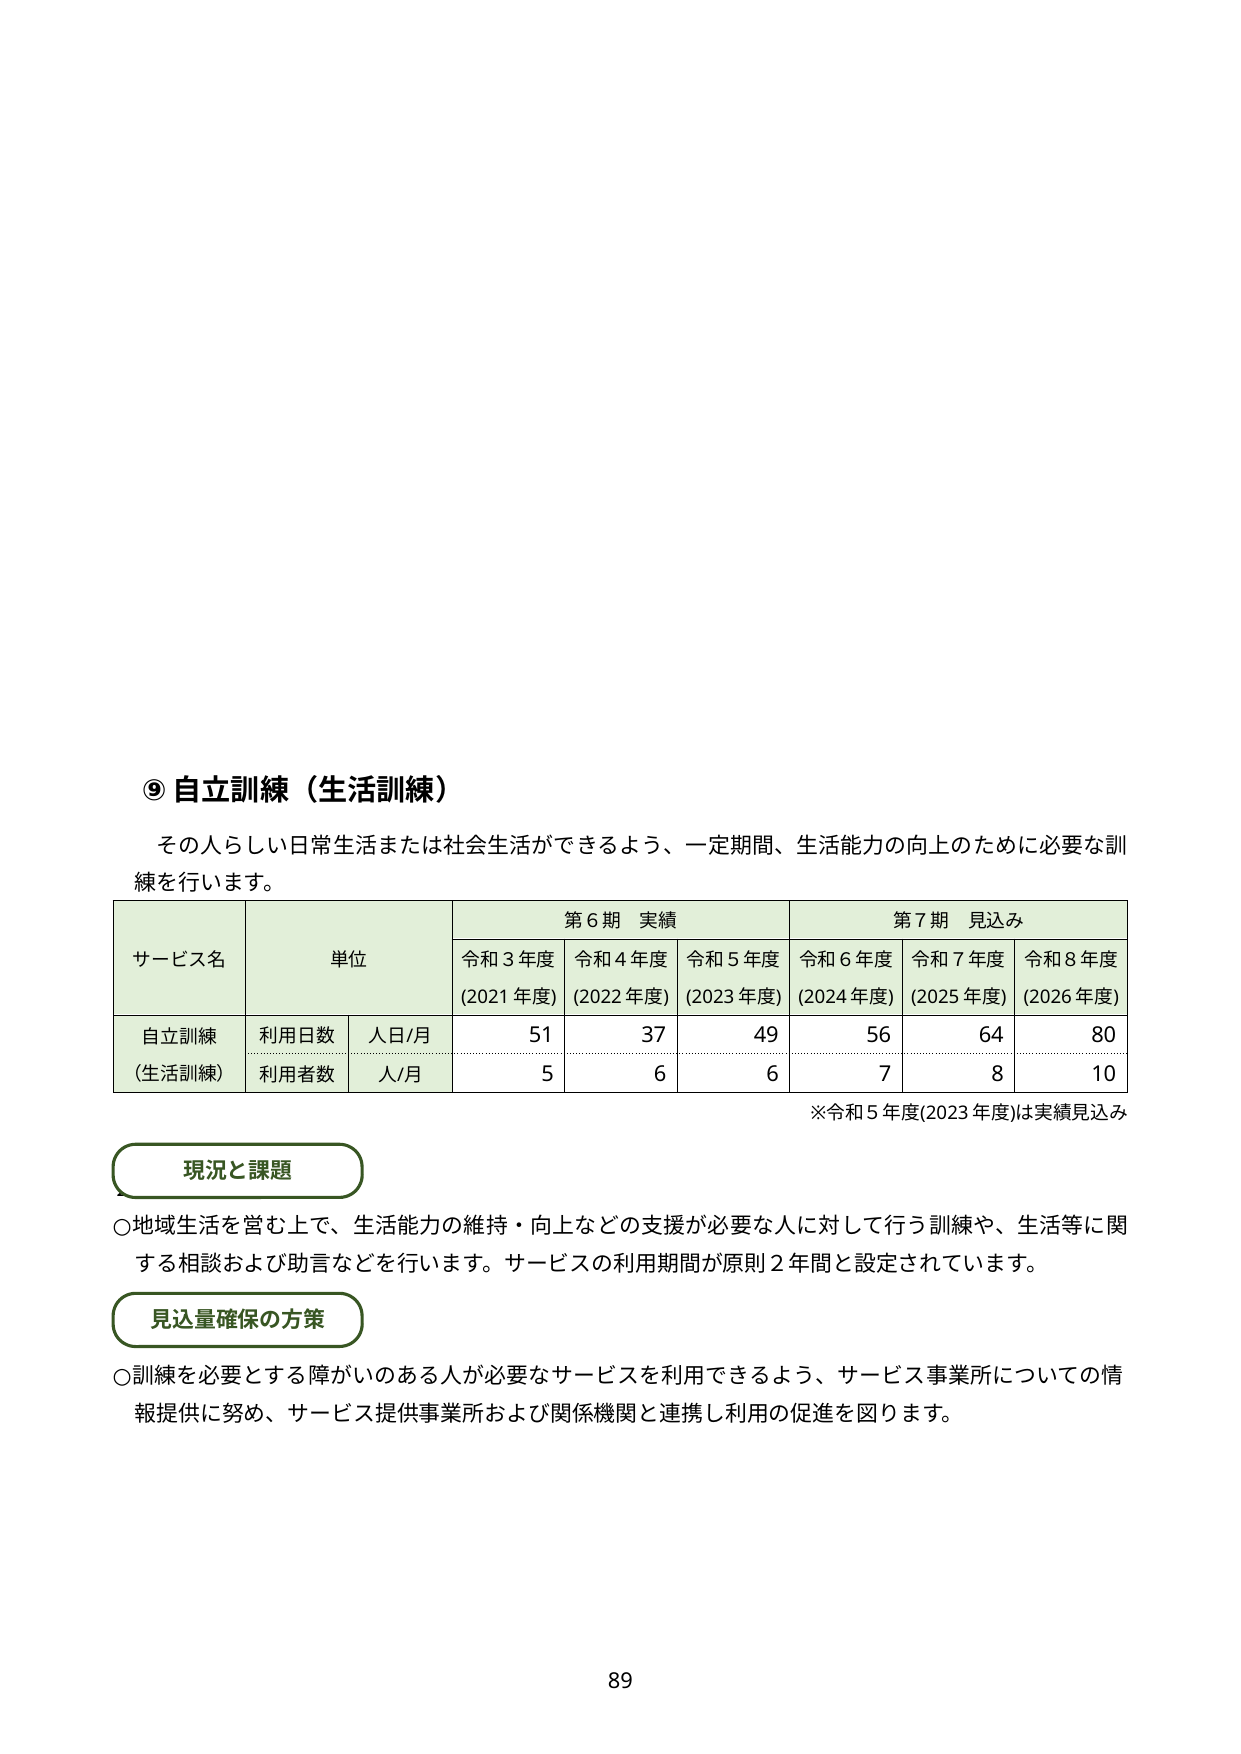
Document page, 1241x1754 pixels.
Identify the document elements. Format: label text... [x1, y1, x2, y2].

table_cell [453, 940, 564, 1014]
text ○訓練を必要とする障がいのある人が必要なサービスを利用できるよう、サービス事業所についての情報提供に努め、サービス提供事業所および関係機関と連携し利用の促進を図ります。 [112, 1355, 1128, 1430]
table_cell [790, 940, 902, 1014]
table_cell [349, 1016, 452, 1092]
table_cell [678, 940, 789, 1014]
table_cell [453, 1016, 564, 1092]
text ※令和５年度(2023年度)は実績見込み [112, 1093, 1128, 1130]
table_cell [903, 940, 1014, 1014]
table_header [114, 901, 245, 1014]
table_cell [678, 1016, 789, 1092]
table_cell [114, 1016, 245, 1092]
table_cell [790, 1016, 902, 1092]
subtitle ⑨自立訓練（生活訓練） [112, 750, 1128, 825]
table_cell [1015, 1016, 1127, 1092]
text その人らしい日常生活または社会生活ができるよう、一定期間、生活能力の向上のために必要な訓練を行います。 [134, 825, 1128, 900]
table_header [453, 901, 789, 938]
text ２ [112, 1168, 1128, 1205]
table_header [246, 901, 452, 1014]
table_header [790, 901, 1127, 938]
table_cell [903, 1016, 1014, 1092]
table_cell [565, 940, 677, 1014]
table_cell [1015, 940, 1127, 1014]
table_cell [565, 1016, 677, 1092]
text ○地域生活を営む上で、生活能力の維持・向上などの支援が必要な人に対して行う訓練や、生活等に関する相談および助言などを行います。サービスの利用期間が原則２年間と設定されています。 [112, 1205, 1128, 1280]
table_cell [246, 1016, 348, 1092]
